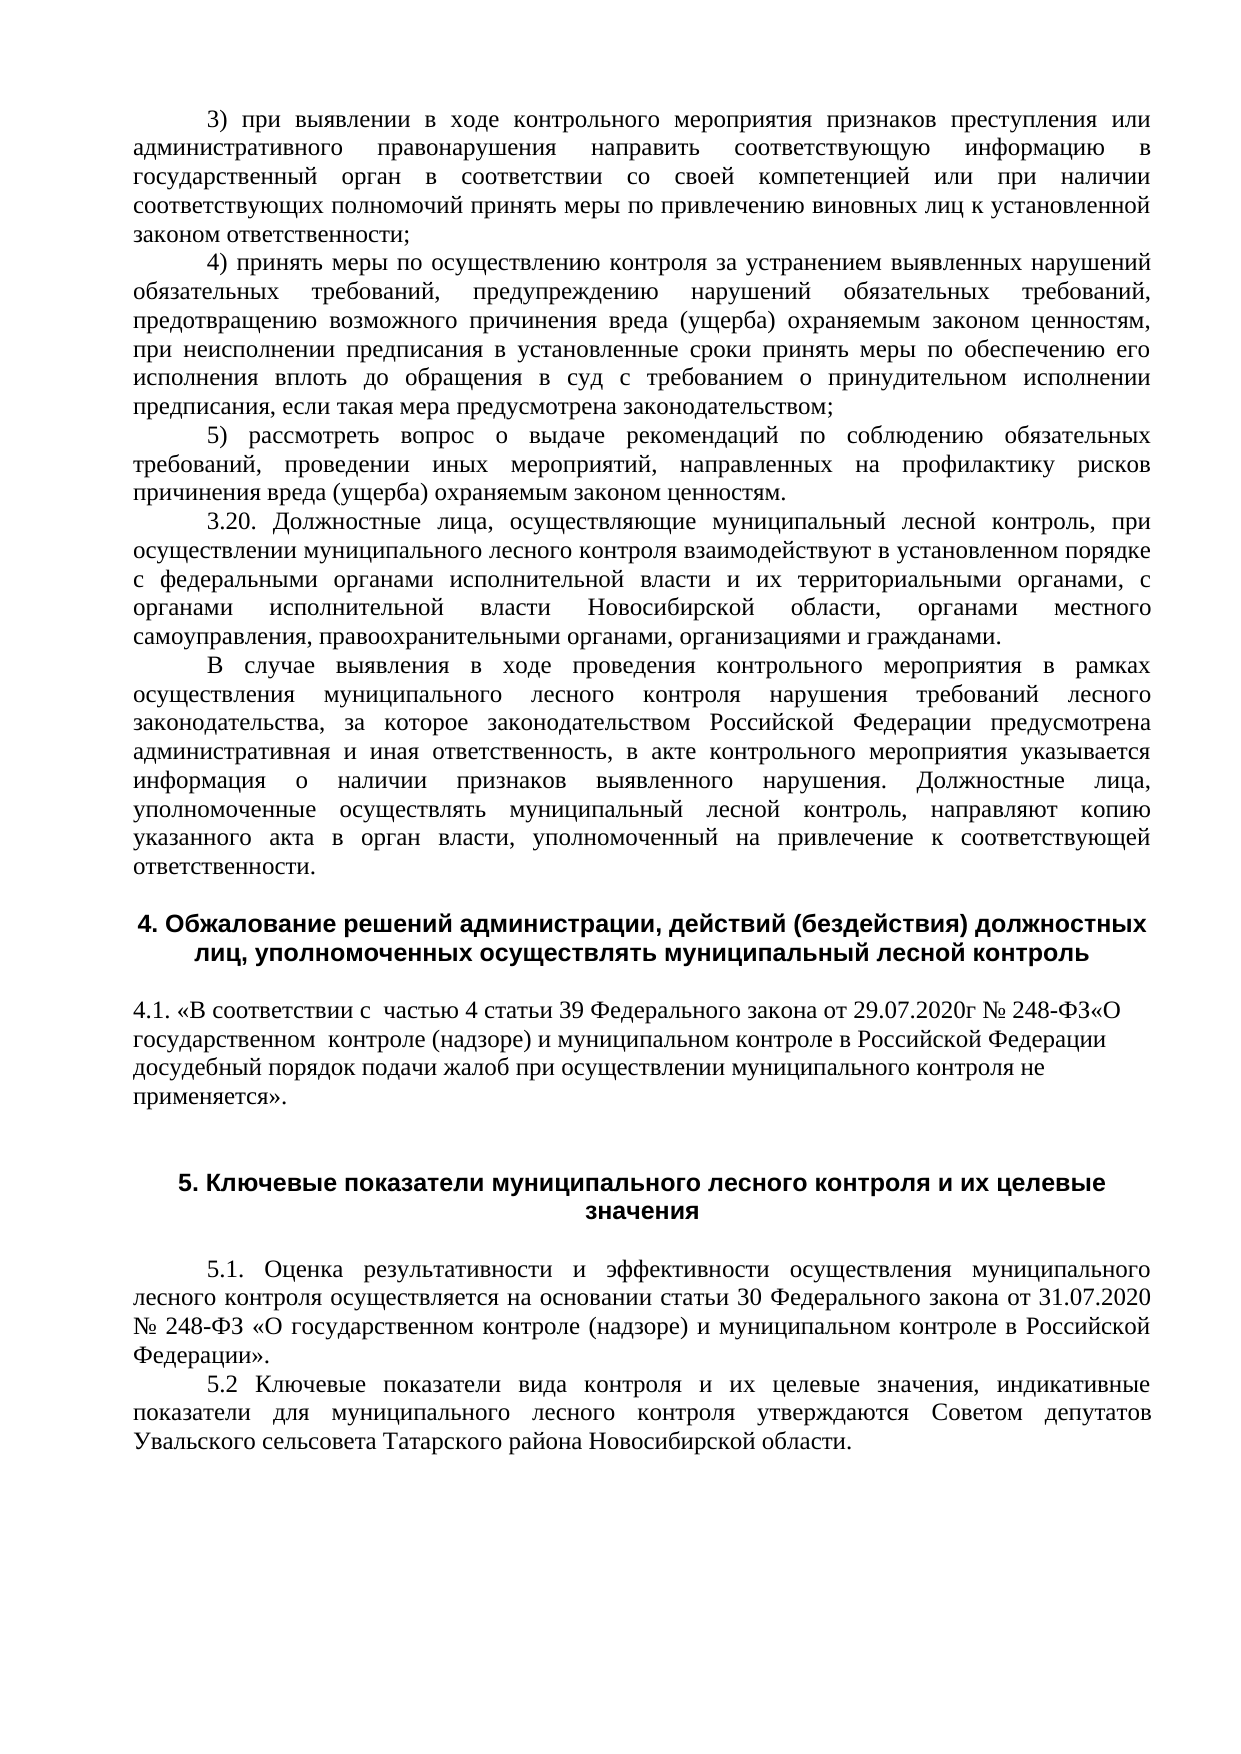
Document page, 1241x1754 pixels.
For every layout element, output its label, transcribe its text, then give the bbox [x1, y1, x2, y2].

text 3) при выявлении в ходе контрольного мероприятия признаков преступления или административного правонарушения направить соответствующую информацию в государственный орган в соответствии со своей компетенцией или при наличии соответствующих полномочий принять меры по привлечению виновных лиц к установленной законом ответственности; [133, 104, 1152, 247]
text В случае выявления в ходе проведения контрольного мероприятия в рамках осуществления муниципального лесного контроля нарушения требований лесного законодательства, за которое законодательством Российской Федерации предусмотрена административная и иная ответственность, в акте контрольного мероприятия указывается информация о наличии признаков выявленного нарушения. Должностные лица, уполномоченные осуществлять муниципальный лесной контроль, направляют копию указанного акта в орган власти, уполномоченный на привлечение к соответствующей ответственности. [133, 650, 1152, 880]
text 5) рассмотреть вопрос о выдаче рекомендаций по соблюдению обязательных требований, проведении иных мероприятий, направленных на профилактику рисков причинения вреда (ущерба) охраняемым законом ценностям. [133, 420, 1152, 506]
text 4.1. «В соответствии с частью 4 статьи 39 Федерального закона от 29.07.2020г № 248-ФЗ«О государственном контроле (надзоре) и муниципальном контроле в Российской Федерации досудебный порядок подачи жалоб при осуществлении муниципального контроля не применяется». [133, 995, 1152, 1110]
text 5. Ключевые показатели муниципального лесного контроля и их целевые значения [133, 1167, 1152, 1225]
text 4) принять меры по осуществлению контроля за устранением выявленных нарушений обязательных требований, предупреждению нарушений обязательных требований, предотвращению возможного причинения вреда (ущерба) охраняемым законом ценностям, при неисполнении предписания в установленные сроки принять меры по обеспечению его исполнения вплоть до обращения в суд с требованием о принудительном исполнении предписания, если такая мера предусмотрена законодательством; [133, 247, 1152, 276]
text 5.2 Ключевые показатели вида контроля и их целевые значения, индикативные показатели для муниципального лесного контроля утверждаются Советом депутатов Увальского сельсовета Татарского района Новосибирской области. [133, 1369, 1152, 1455]
text 5.1. Оценка результативности и эффективности осуществления муниципального лесного контроля осуществляется на основании статьи 30 Федерального закона от 31.07.2020 № 248-ФЗ «О государственном контроле (надзоре) и муниципальном контроле в Российской Федерации». [133, 1254, 1152, 1369]
text 4. Обжалование решений администрации, действий (бездействия) должностных лиц, уполномоченных осуществлять муниципальный лесной контроль [133, 909, 1152, 966]
text 3.20. Должностные лица, осуществляющие муниципальный лесной контроль, при осуществлении муниципального лесного контроля взаимодействуют в установленном порядке с федеральными органами исполнительной власти и их территориальными органами, с органами исполнительной власти Новосибирской области, органами местного самоуправления, правоохранительными органами, организациями и гражданами. [133, 506, 1152, 650]
